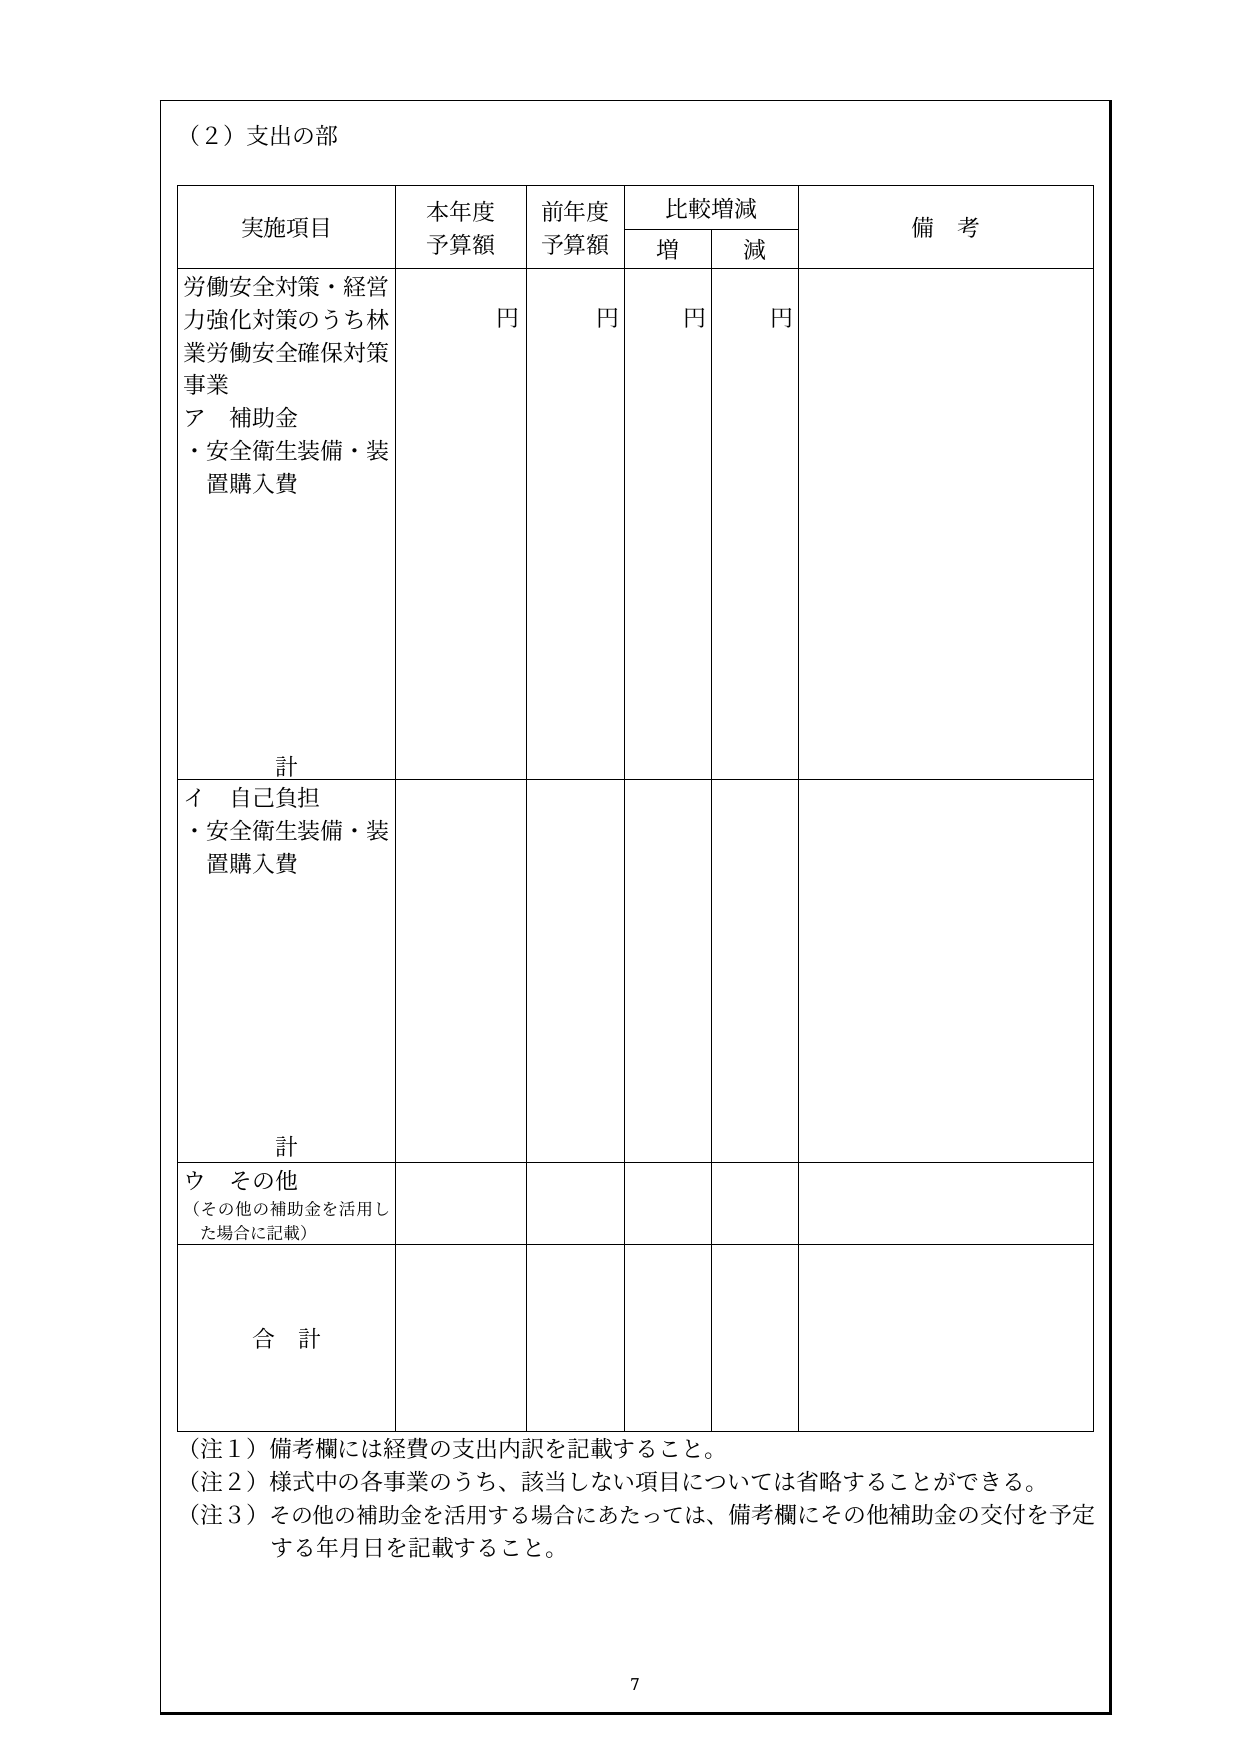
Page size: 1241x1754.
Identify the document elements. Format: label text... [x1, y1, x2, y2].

table_cell 円 [625, 269, 711, 779]
table_header 前年度 予算額 [527, 186, 624, 268]
table_cell [396, 780, 526, 1162]
text （注３）その他の補助金を活用する場合にあたっては、備考欄にその他補助金の交付を予定する年月日を記載すること。 [177, 1497, 1107, 1563]
table_cell 減 [712, 230, 798, 268]
table_cell [799, 1245, 1093, 1431]
text （２）支出の部 [177, 118, 1092, 151]
table_cell [712, 1163, 798, 1244]
table_header 備 考 [799, 186, 1093, 268]
table_cell [799, 780, 1093, 1162]
table_cell [799, 1163, 1093, 1244]
table_cell イ 自己負担 ・安全衛生装備・装置購入費 計 [178, 780, 395, 1162]
table_cell ウ その他 （その他の補助金を活用した場合に記載） [178, 1163, 395, 1244]
table_cell 円 [527, 269, 624, 779]
table_cell [396, 1245, 526, 1431]
table_cell 円 [396, 269, 526, 779]
table_cell [625, 1245, 711, 1431]
text （注２）様式中の各事業のうち、該当しない項目については省略することができる。 [177, 1464, 1092, 1497]
table_cell [527, 780, 624, 1162]
table_cell 円 [712, 269, 798, 779]
table_cell [527, 1163, 624, 1244]
table_cell [712, 1245, 798, 1431]
table_cell [799, 269, 1093, 779]
table_cell [625, 780, 711, 1162]
table_cell [712, 780, 798, 1162]
table_cell 合 計 [178, 1245, 395, 1431]
table_cell [396, 1163, 526, 1244]
table_cell [625, 1163, 711, 1244]
table_header 実施項目 [178, 186, 395, 268]
table_cell [527, 1245, 624, 1431]
table_header 本年度 予算額 [396, 186, 526, 268]
table_cell 労働安全対策・経営力強化対策のうち林業労働安全確保対策事業 ア 補助金 ・安全衛生装備・装置購入費 計 [178, 269, 395, 779]
table_header 比較増減 [625, 186, 798, 229]
table_cell 増 [625, 230, 711, 268]
text （注１）備考欄には経費の支出内訳を記載すること。 [177, 1432, 1092, 1464]
